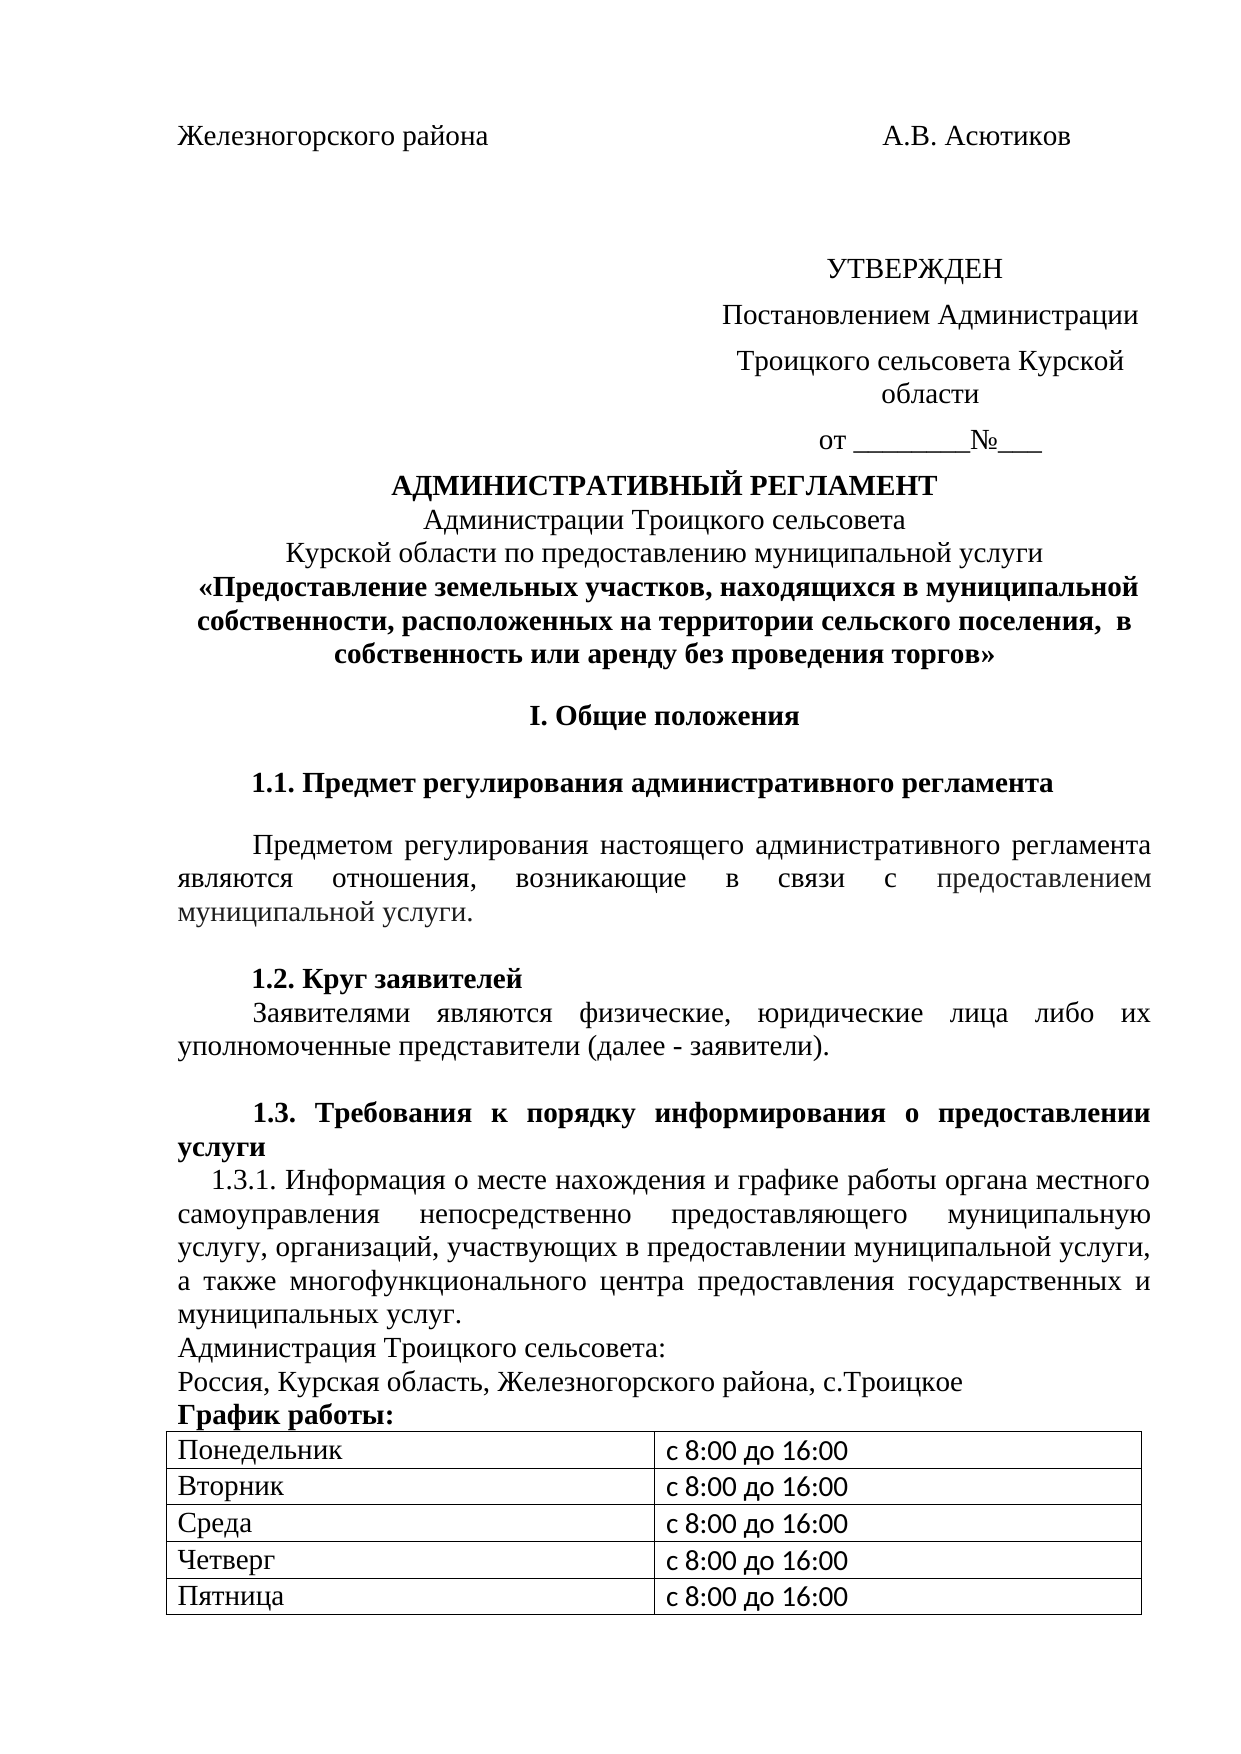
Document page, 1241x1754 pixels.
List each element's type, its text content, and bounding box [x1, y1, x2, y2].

text 1.1. Предмет регулирования административного регламента [177, 766, 1152, 799]
text I. Общие положения [177, 698, 1152, 732]
table_cell Вторник [167, 1469, 654, 1504]
text 1.3. Требования к порядку информирования о предоставлении услуги [177, 1095, 1152, 1162]
text Администрации Троицкого сельсовета [177, 502, 1152, 536]
text Постановлением Администрации [709, 297, 1152, 330]
text Администрация Троицкого сельсовета: [177, 1330, 1152, 1364]
table_cell с 8:00 до 16:00 [655, 1469, 1141, 1504]
text Курской области по предоставлению муниципальной услуги [177, 536, 1152, 569]
text УТВЕРЖДЕН [177, 251, 1152, 284]
table_header Понедельник [167, 1432, 654, 1467]
text Россия, Курская область, Железногорского района, с.Троицкое [177, 1364, 1152, 1397]
text от ________№___ [709, 422, 1152, 456]
text 1.3.1. Информация о месте нахождения и графике работы органа местного самоуправления непосредственно предоставляющего муниципальную услугу, организаций, участвующих в предоставлении муниципальной услуги, а также многофункционального центра предоставления государственных и муниципальных услуг. [177, 1162, 1152, 1330]
text 1.2. Круг заявителей [177, 961, 1152, 995]
table_cell Пятница [167, 1579, 654, 1614]
text Железногорского района А.В. Асютиков [177, 118, 1152, 152]
text АДМИНИСТРАТИВНЫЙ РЕГЛАМЕНТ [177, 468, 1152, 502]
table_cell Среда [167, 1505, 654, 1541]
table_cell с 8:00 до 16:00 [655, 1579, 1141, 1614]
table_cell с 8:00 до 16:00 [655, 1542, 1141, 1577]
text График работы: [177, 1397, 1152, 1431]
text Троицкого сельсовета Курской области [709, 343, 1152, 410]
text Предметом регулирования настоящего административного регламента являются отношения, возникающие в связи с предоставлением муниципальной услуги. [177, 827, 1152, 928]
table_header с 8:00 до 16:00 [655, 1432, 1141, 1467]
table_cell с 8:00 до 16:00 [655, 1505, 1141, 1541]
table_cell Четверг [167, 1542, 654, 1577]
text «Предоставление земельных участков, находящихся в муниципальной собственности, расположенных на территории сельского поселения, в собственность или аренду без проведения торгов» [177, 569, 1152, 670]
text Заявителями являются физические, юридические лица либо их уполномоченные представители (далее - заявители). [177, 995, 1152, 1062]
